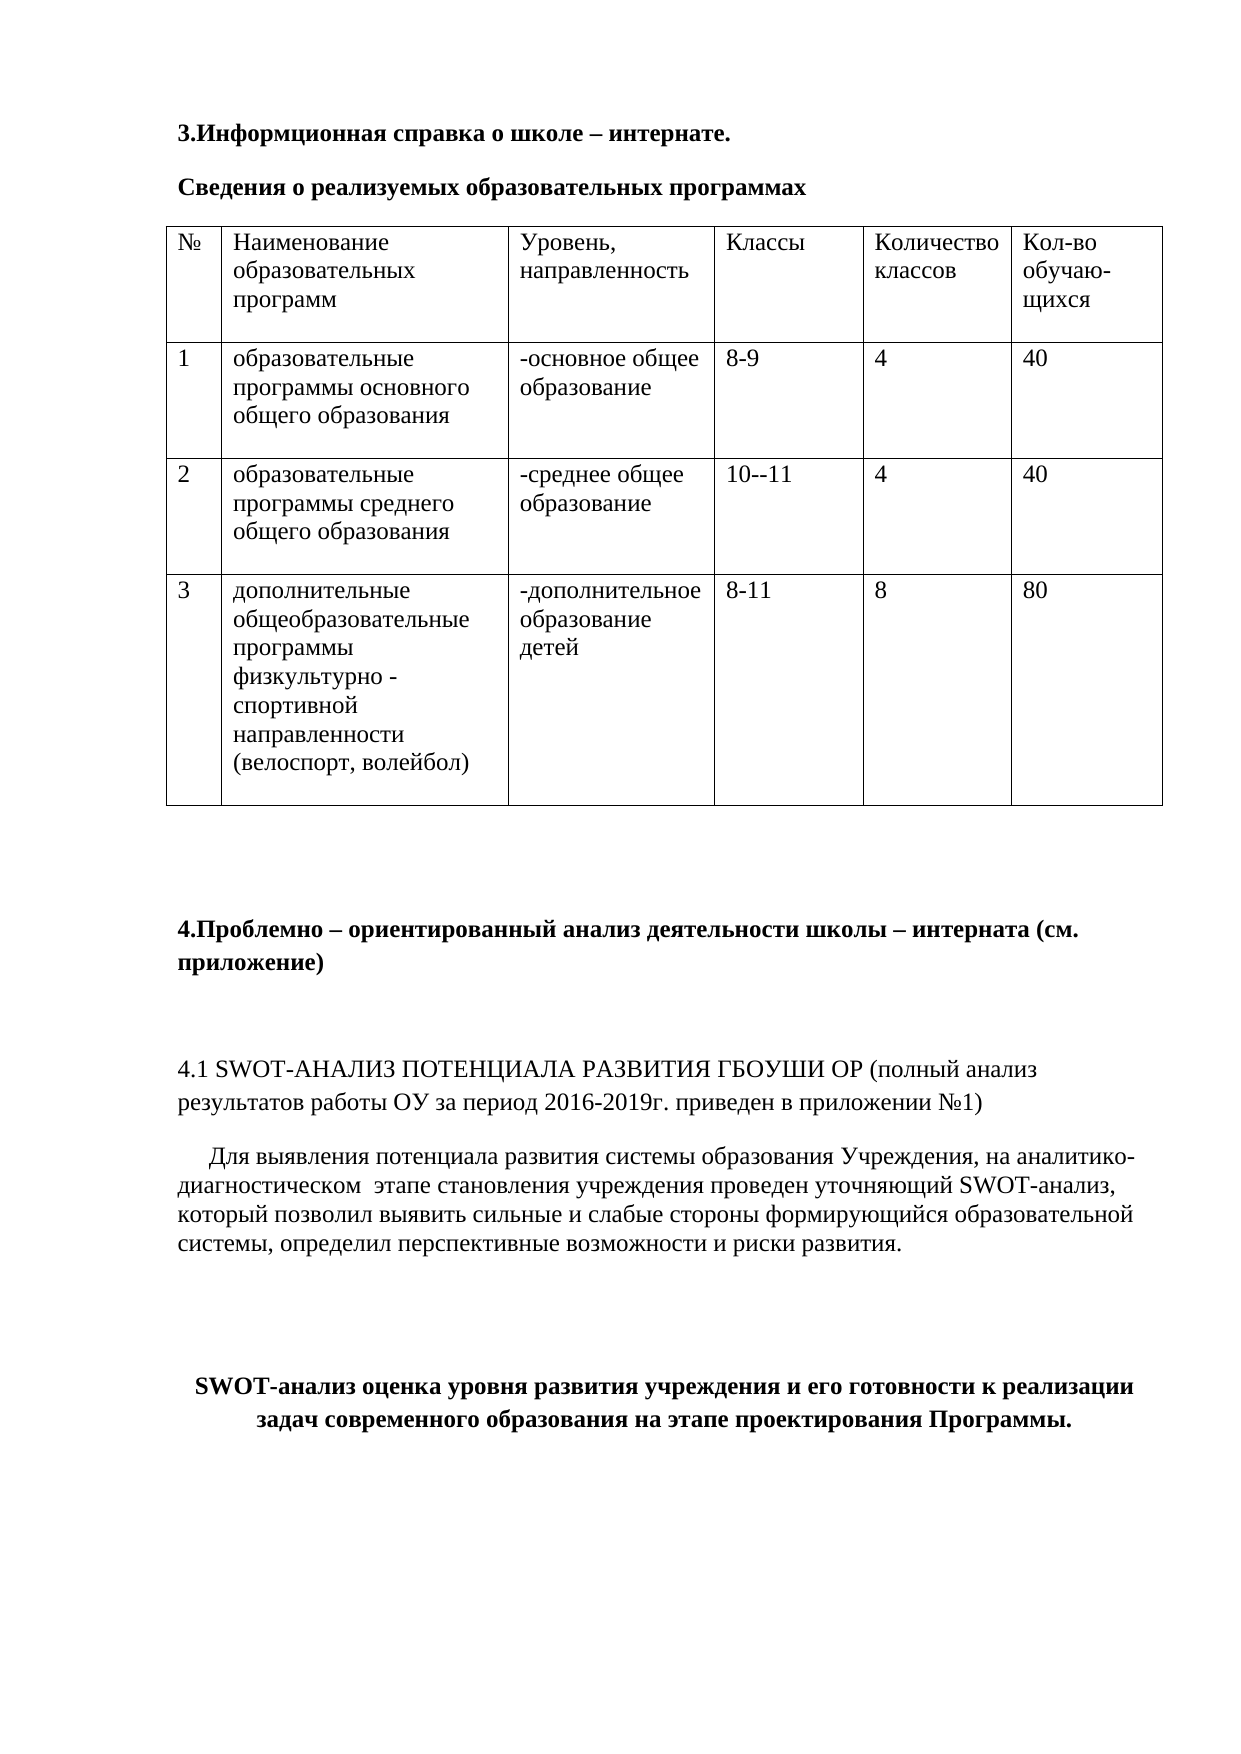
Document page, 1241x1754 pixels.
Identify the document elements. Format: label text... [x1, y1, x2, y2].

text 4.1 SWOT-АНАЛИЗ ПОТЕНЦИАЛА РАЗВИТИЯ ГБОУШИ ОР (полный анализ результатов работы ОУ за период 2016-2019г. приведен в приложении №1) [177, 1054, 1152, 1116]
text SWOT-анализ оценка уровня развития учреждения и его готовности к реализации задач современного образования на этапе проектирования Программы. [177, 1371, 1152, 1433]
table_cell 1 [167, 343, 221, 458]
table_cell 4 [864, 459, 1011, 574]
table_header Классы [715, 227, 863, 342]
table_cell -основное общее образование [509, 343, 714, 458]
text Для выявления потенциала развития системы образования Учреждения, на аналитико-диагностическом этапе становления учреждения проведен уточняющий SWOT-анализ, который позволил выявить сильные и слабые стороны формирующийся образовательной системы, определил перспективные возможности и риски развития. [177, 1141, 1152, 1256]
table_header Уровень, направленность [509, 227, 714, 342]
table_header Количество классов [864, 227, 1011, 342]
table_cell 2 [167, 459, 221, 574]
table_cell 4 [864, 343, 1011, 458]
table_header № [167, 227, 221, 342]
table_cell образовательные программы среднего общего образования [222, 459, 508, 574]
table_cell дополнительные общеобразовательные программы физкультурно -спортивной направленности (велоспорт, волейбол) [222, 575, 508, 805]
table_cell 8-11 [715, 575, 863, 805]
table_cell 40 [1012, 459, 1162, 574]
table_cell -среднее общее образование [509, 459, 714, 574]
text Сведения о реализуемых образовательных программах [177, 172, 1152, 201]
text 4.Проблемно – ориентированный анализ деятельности школы – интерната (см. приложение) [177, 914, 1152, 976]
table_cell 8 [864, 575, 1011, 805]
text 3.Информционная справка о школе – интернате. [177, 118, 1152, 147]
table_cell 3 [167, 575, 221, 805]
table_header Кол-во обучаю-щихся [1012, 227, 1162, 342]
table_header Наименование образовательных программ [222, 227, 508, 342]
table_cell 8-9 [715, 343, 863, 458]
table_cell 80 [1012, 575, 1162, 805]
table_cell 10--11 [715, 459, 863, 574]
table_cell 40 [1012, 343, 1162, 458]
table_cell -дополнительное образование детей [509, 575, 714, 805]
table_cell образовательные программы основного общего образования [222, 343, 508, 458]
